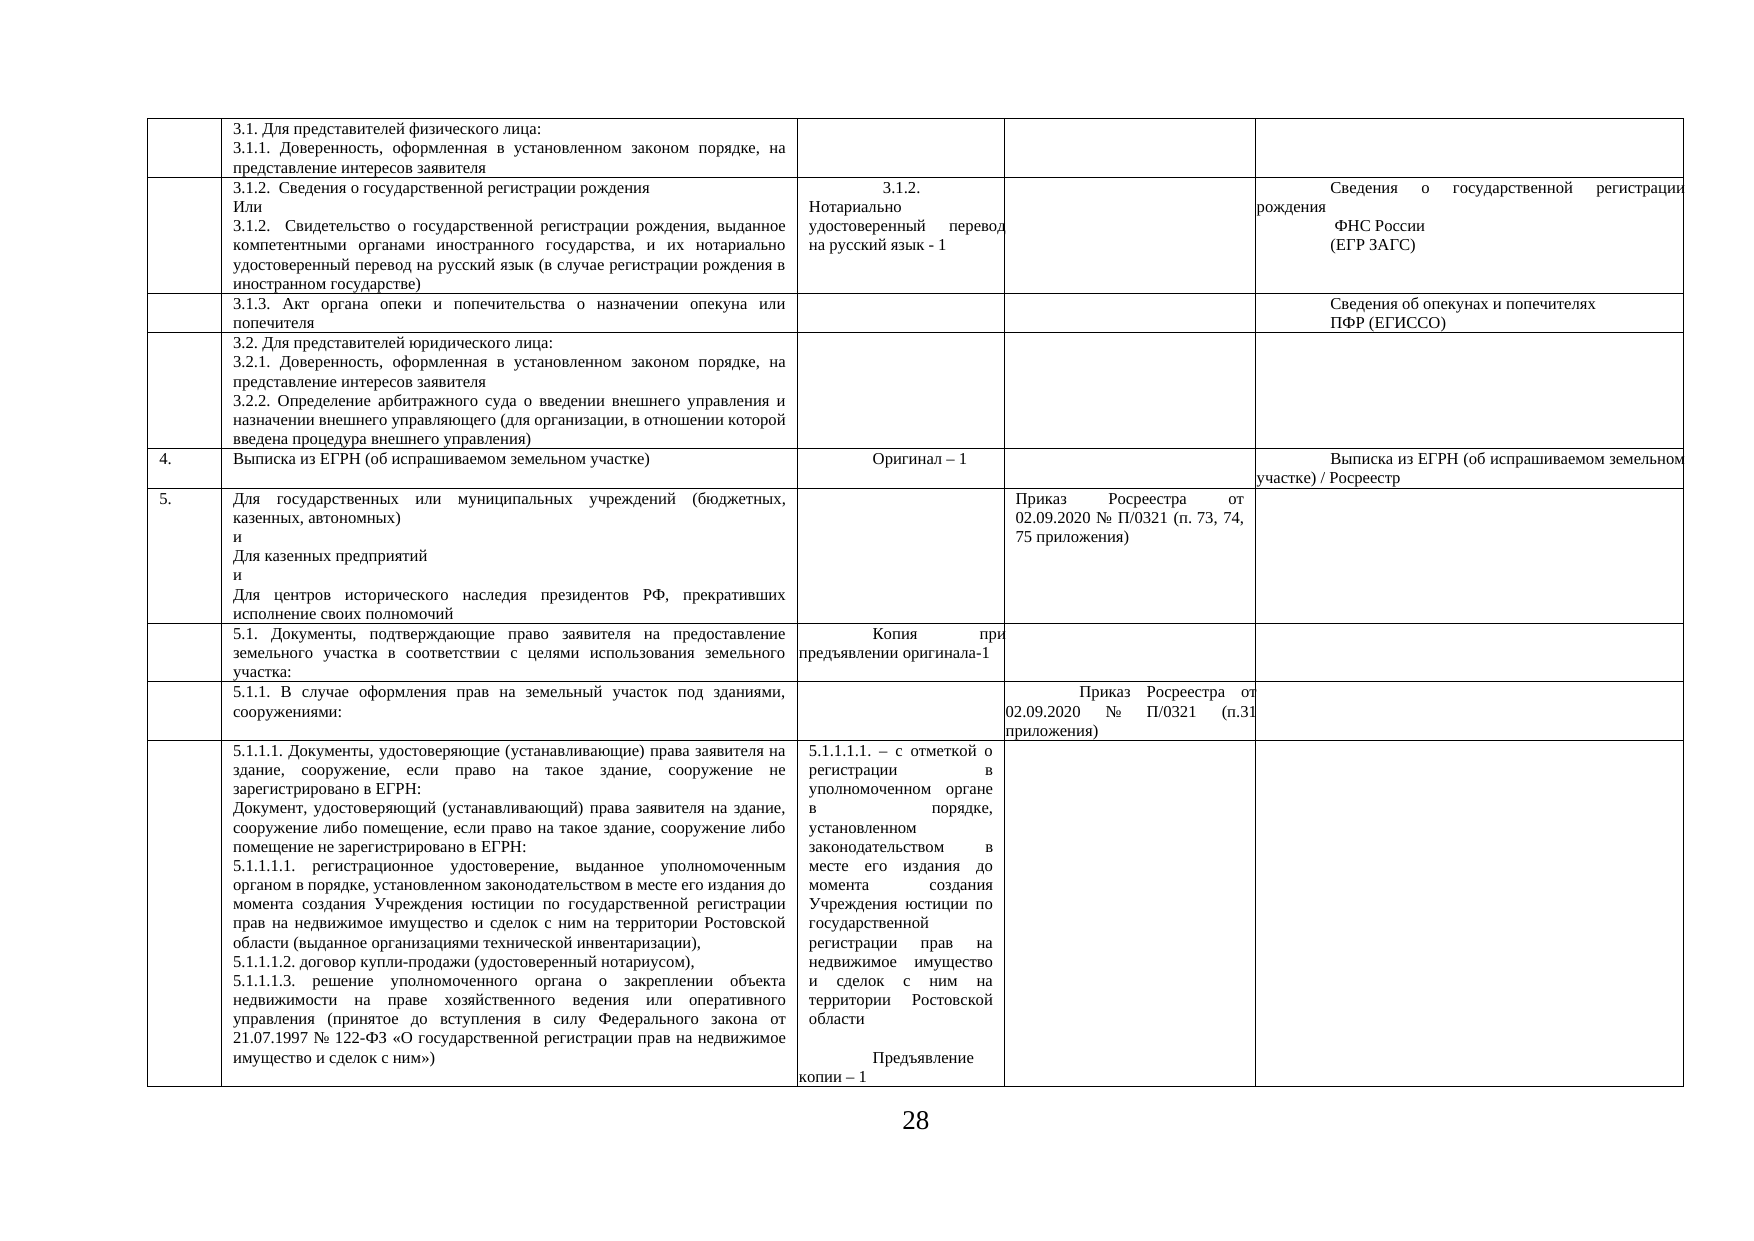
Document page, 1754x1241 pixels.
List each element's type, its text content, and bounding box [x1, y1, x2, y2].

table_cell Приказ Росреестра от 02.09.2020 № П/0321 (п.31 приложения) [1005, 682, 1255, 740]
table_cell [1256, 333, 1683, 448]
table_cell 3.1.3. Акт органа опеки и попечительства о назначении опекуна или попечителя [222, 294, 797, 332]
table_cell 3.1.2. Сведения о государственной регистрации рождения Или 3.1.2. Свидетельство о государственной регистрации рождения, выданное компетентными органами иностранного государства, и их нотариально удостоверенный перевод на русский язык (в случае регистрации рождения в иностранном государстве) [222, 178, 797, 293]
table_cell [1005, 294, 1255, 332]
table_cell [798, 489, 1004, 623]
table_cell Сведения об опекунах и попечителях ПФР (ЕГИССО) [1256, 294, 1683, 332]
table_cell [148, 682, 221, 740]
table_cell [1256, 624, 1683, 681]
table_cell [148, 624, 221, 681]
table_cell [1005, 741, 1255, 1086]
table_cell [1256, 682, 1683, 740]
table_cell Выписка из ЕГРН (об испрашиваемом земельном участке) [222, 449, 797, 487]
table_cell 5. [148, 489, 221, 623]
table_cell 5.1.1. В случае оформления прав на земельный участок под зданиями, сооружениями: [222, 682, 797, 740]
table_cell [1256, 119, 1683, 177]
table_cell 4. [148, 449, 221, 487]
table_cell [798, 682, 1004, 740]
table_cell 5.1.1.1.1. – с отметкой о регистрации в уполномоченном органе в порядке, установленном законодательством в месте его издания до момента создания Учреждения юстиции по государственной регистрации прав на недвижимое имущество и сделок с ним на территории Ростовской области Предъявление копии – 1 [798, 741, 1004, 1086]
table_cell [148, 178, 221, 293]
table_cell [1005, 119, 1255, 177]
table_cell 3.2. Для представителей юридического лица: 3.2.1. Доверенность, оформленная в установленном законом порядке, на представление интересов заявителя 3.2.2. Определение арбитражного суда о введении внешнего управления и назначении внешнего управляющего (для организации, в отношении которой введена процедура внешнего управления) [222, 333, 797, 448]
table_cell Приказ Росреестра от 02.09.2020 № П/0321 (п. 73, 74, 75 приложения) [1005, 489, 1255, 623]
table_cell Выписка из ЕГРН (об испрашиваемом земельном участке) / Росреестр [1256, 449, 1683, 487]
table_cell 5.1. Документы, подтверждающие право заявителя на предоставление земельного участка в соответствии с целями использования земельного участка: [222, 624, 797, 681]
table_cell [798, 294, 1004, 332]
table_cell 3.1.2. Нотариально удостоверенный перевод на русский язык - 1 [798, 178, 1004, 293]
table_cell [148, 333, 221, 448]
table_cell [798, 119, 1004, 177]
table_cell Сведения о государственной регистрации рождения ФНС России (ЕГР ЗАГС) [1256, 178, 1683, 293]
table_cell [1005, 178, 1255, 293]
table_cell Для государственных или муниципальных учреждений (бюджетных, казенных, автономных) и Для казенных предприятий и Для центров исторического наследия президентов РФ, прекративших исполнение своих полномочий [222, 489, 797, 623]
table_cell [1005, 624, 1255, 681]
table_cell 3. [148, 119, 221, 177]
table_cell [798, 333, 1004, 448]
table_cell [1256, 741, 1683, 1086]
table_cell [222, 119, 797, 177]
table_cell [1005, 449, 1255, 487]
table_cell [148, 741, 221, 1086]
table_cell Копия при предъявлении оригинала-1 [798, 624, 1004, 681]
table_cell Оригинал – 1 [798, 449, 1004, 487]
table_cell [1256, 489, 1683, 623]
table_cell [1005, 333, 1255, 448]
table_cell [148, 294, 221, 332]
table_cell 5.1.1.1. Документы, удостоверяющие (устанавливающие) права заявителя на здание, сооружение, если право на такое здание, сооружение не зарегистрировано в ЕГРН: Документ, удостоверяющий (устанавливающий) права заявителя на здание, сооружение либо помещение, если право на такое здание, сооружение либо помещение не зарегистрировано в ЕГРН: 5.1.1.1.1. регистрационное удостоверение, выданное уполномоченным органом в порядке, установленном законодательством в месте его издания до момента создания Учреждения юстиции по государственной регистрации прав на недвижимое имущество и сделок с ним на территории Ростовской области (выданное организациями технической инвентаризации), 5.1.1.1.2. договор купли-продажи (удостоверенный нотариусом), 5.1.1.1.3. решение уполномоченного органа о закреплении объекта недвижимости на праве хозяйственного ведения или оперативного управления (принятое до вступления в силу Федерального закона от 21.07.1997 № 122-ФЗ «О государственной регистрации прав на недвижимое имущество и сделок с ним») [222, 741, 797, 1086]
